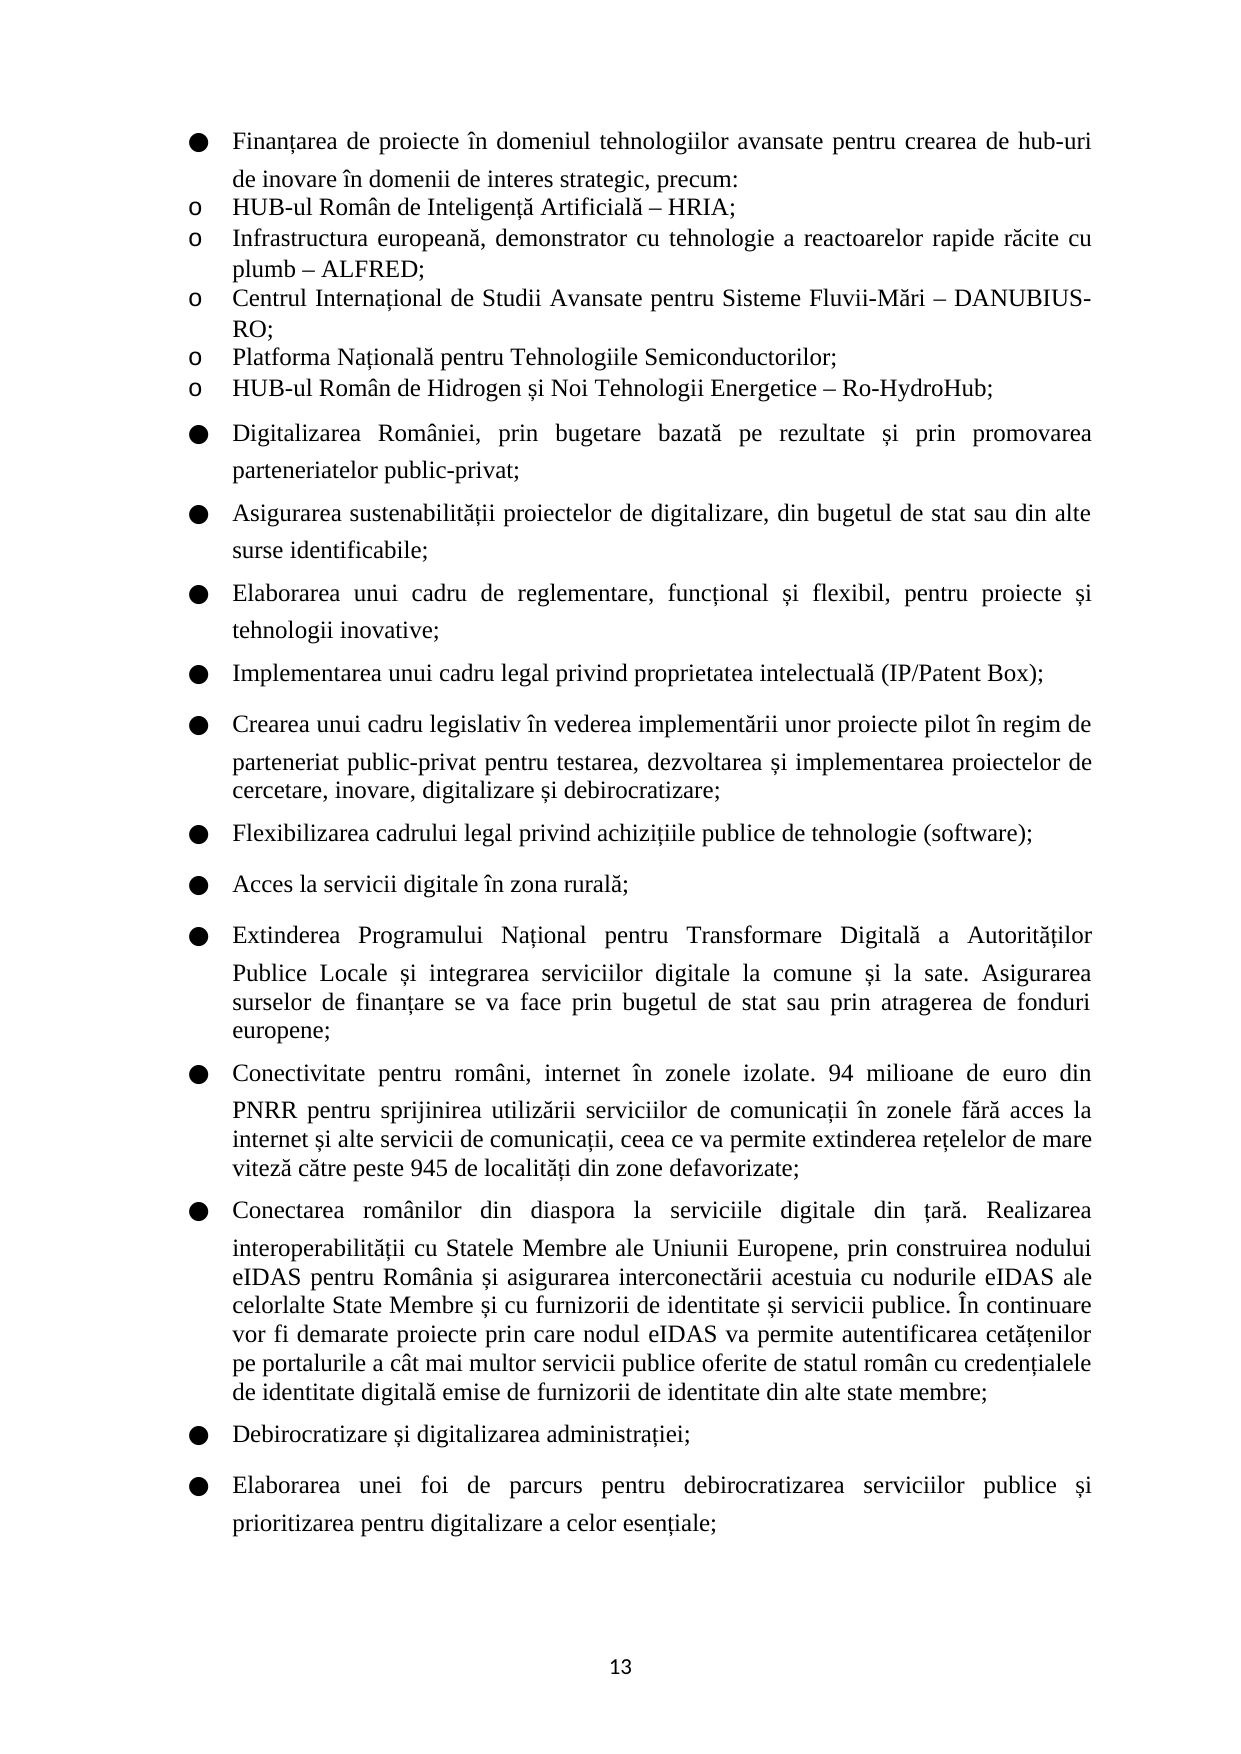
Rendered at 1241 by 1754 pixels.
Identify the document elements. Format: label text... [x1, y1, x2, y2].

list Digitalizarea României, prin bugetare bazată pe rezultate și prin promovarea parteneriatelor public-privat; [188, 404, 1093, 484]
list Flexibilizarea cadrului legal privind achizițiile publice de tehnologie (software); [188, 804, 1093, 855]
list Centrul Internațional de Studii Avansate pentru Sisteme Fluvii-Mări – DANUBIUS-RO; [188, 283, 1093, 342]
list Acces la servicii digitale în zona rurală; [188, 855, 1093, 907]
list Debirocratizare și digitalizarea administrației; [188, 1405, 1093, 1457]
list Finanțarea de proiecte în domeniul tehnologiilor avansate pentru crearea de hub-uri de inovare în domenii de interes strategic, precum: [188, 112, 1093, 192]
list Conectivitate pentru români, internet în zonele izolate. 94 milioane de euro din PNRR pentru sprijinirea utilizării serviciilor de comunicații în zonele fără acces la internet și alte servicii de comunicații, ceea ce va permite extinderea rețelelor de mare viteză către peste 945 de localități din zone defavorizate; [188, 1044, 1093, 1182]
list HUB-ul Român de Hidrogen și Noi Tehnologii Energetice – Ro-HydroHub; [188, 373, 1093, 404]
list Asigurarea sustenabilității proiectelor de digitalizare, din bugetul de stat sau din alte surse identificabile; [188, 484, 1093, 564]
list Crearea unui cadru legislativ în vederea implementării unor proiecte pilot în regim de parteneriat public-privat pentru testarea, dezvoltarea și implementarea proiectelor de cercetare, inovare, digitalizare și debirocratizare; [188, 695, 1093, 804]
list Elaborarea unei foi de parcurs pentru debirocratizarea serviciilor publice și prioritizarea pentru digitalizare a celor esențiale; [188, 1457, 1093, 1537]
list Conectarea românilor din diaspora la serviciile digitale din țară. Realizarea interoperabilității cu Statele Membre ale Uniunii Europene, prin construirea nodului eIDAS pentru România și asigurarea interconectării acestuia cu nodurile eIDAS ale celorlalte State Membre și cu furnizorii de identitate și servicii publice. În continuare vor fi demarate proiecte prin care nodul eIDAS va permite autentificarea cetățenilor pe portalurile a cât mai multor servicii publice oferite de statul român cu credențialele de identitate digitală emise de furnizorii de identitate din alte state membre; [188, 1182, 1093, 1405]
list Infrastructura europeană, demonstrator cu tehnologie a reactoarelor rapide răcite cu plumb – ALFRED; [188, 223, 1093, 283]
list Implementarea unui cadru legal privind proprietatea intelectuală (IP/Patent Box); [188, 644, 1093, 695]
list Elaborarea unui cadru de reglementare, funcțional și flexibil, pentru proiecte și tehnologii inovative; [188, 564, 1093, 644]
list Extinderea Programului Național pentru Transformare Digitală a Autorităților Publice Locale și integrarea serviciilor digitale la comune și la sate. Asigurarea surselor de finanțare se va face prin bugetul de stat sau prin atragerea de fonduri europene; [188, 907, 1093, 1044]
list Platforma Națională pentru Tehnologiile Semiconductorilor; [188, 342, 1093, 373]
list HUB-ul Român de Inteligență Artificială – HRIA; [188, 192, 1093, 223]
